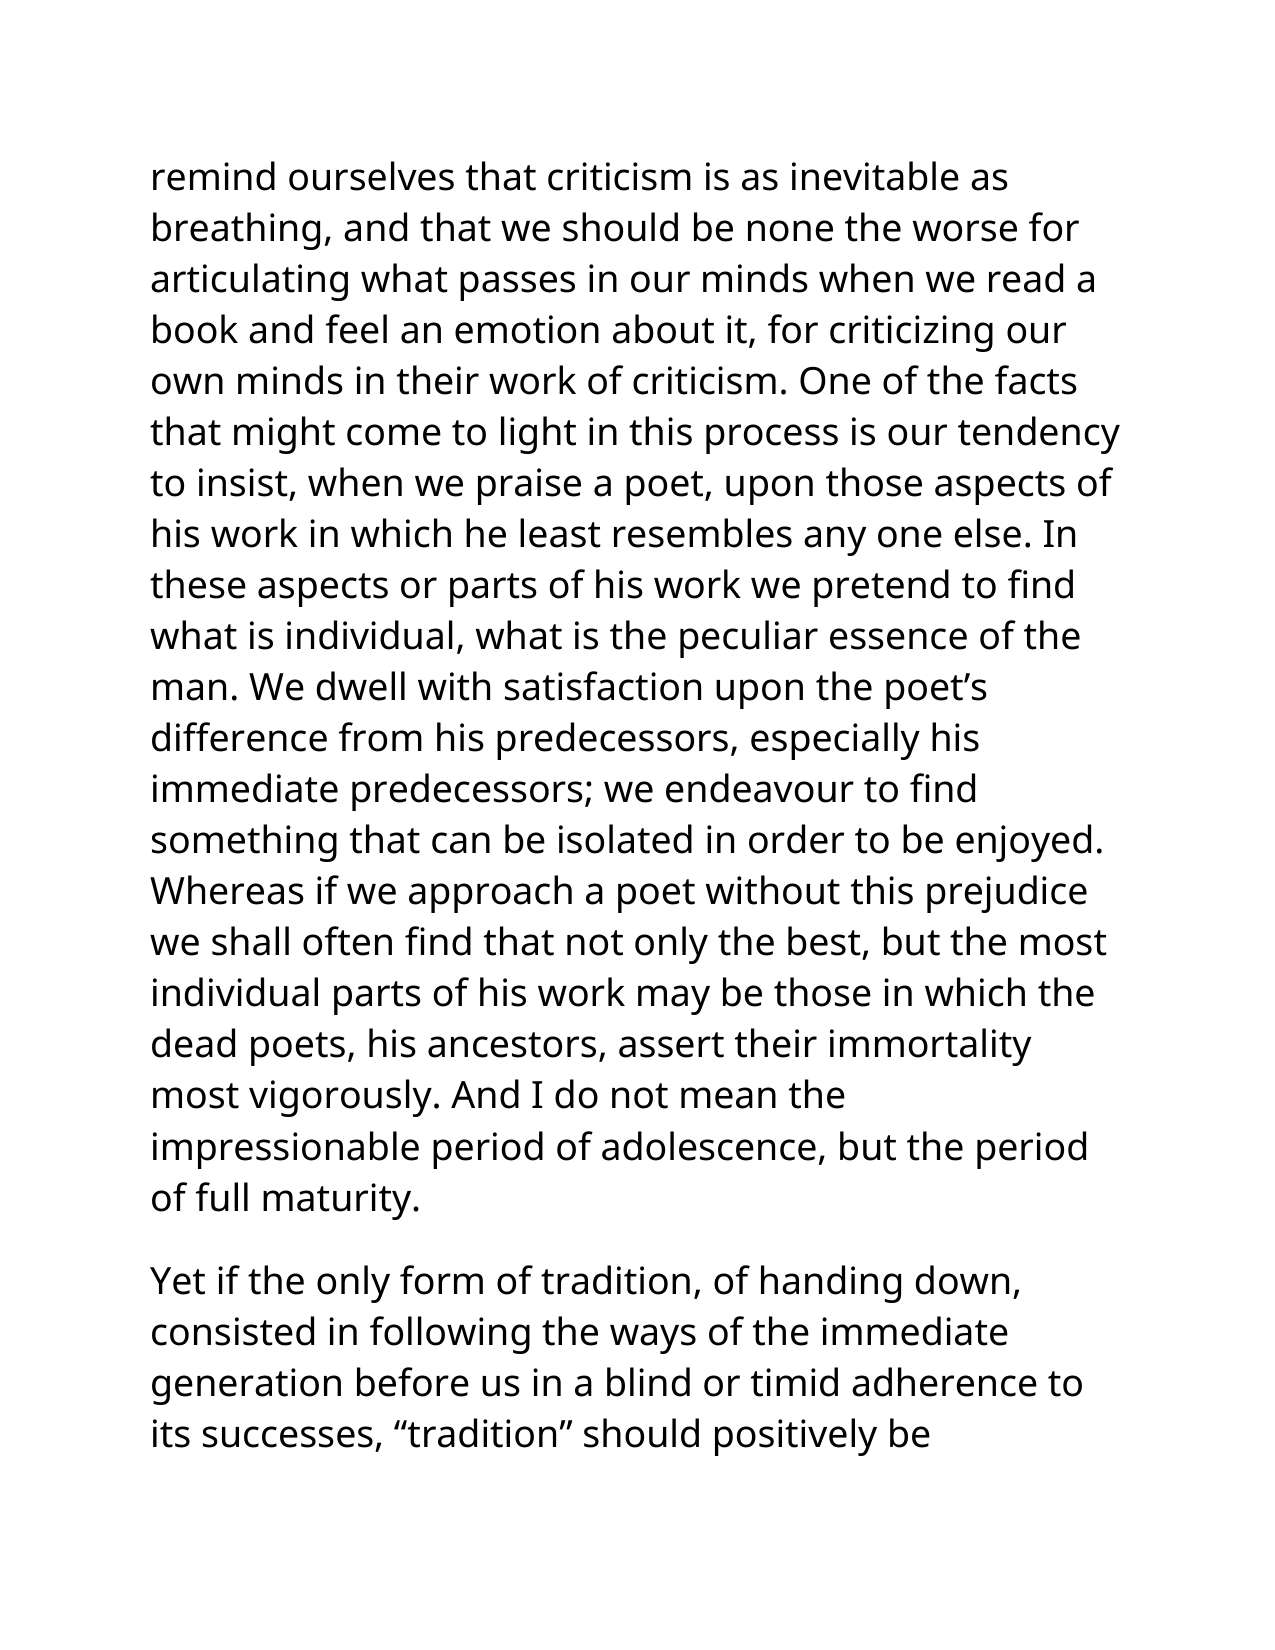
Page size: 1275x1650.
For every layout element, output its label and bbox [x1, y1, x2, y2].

text [150, 1254, 1125, 1458]
text [150, 150, 1125, 1222]
